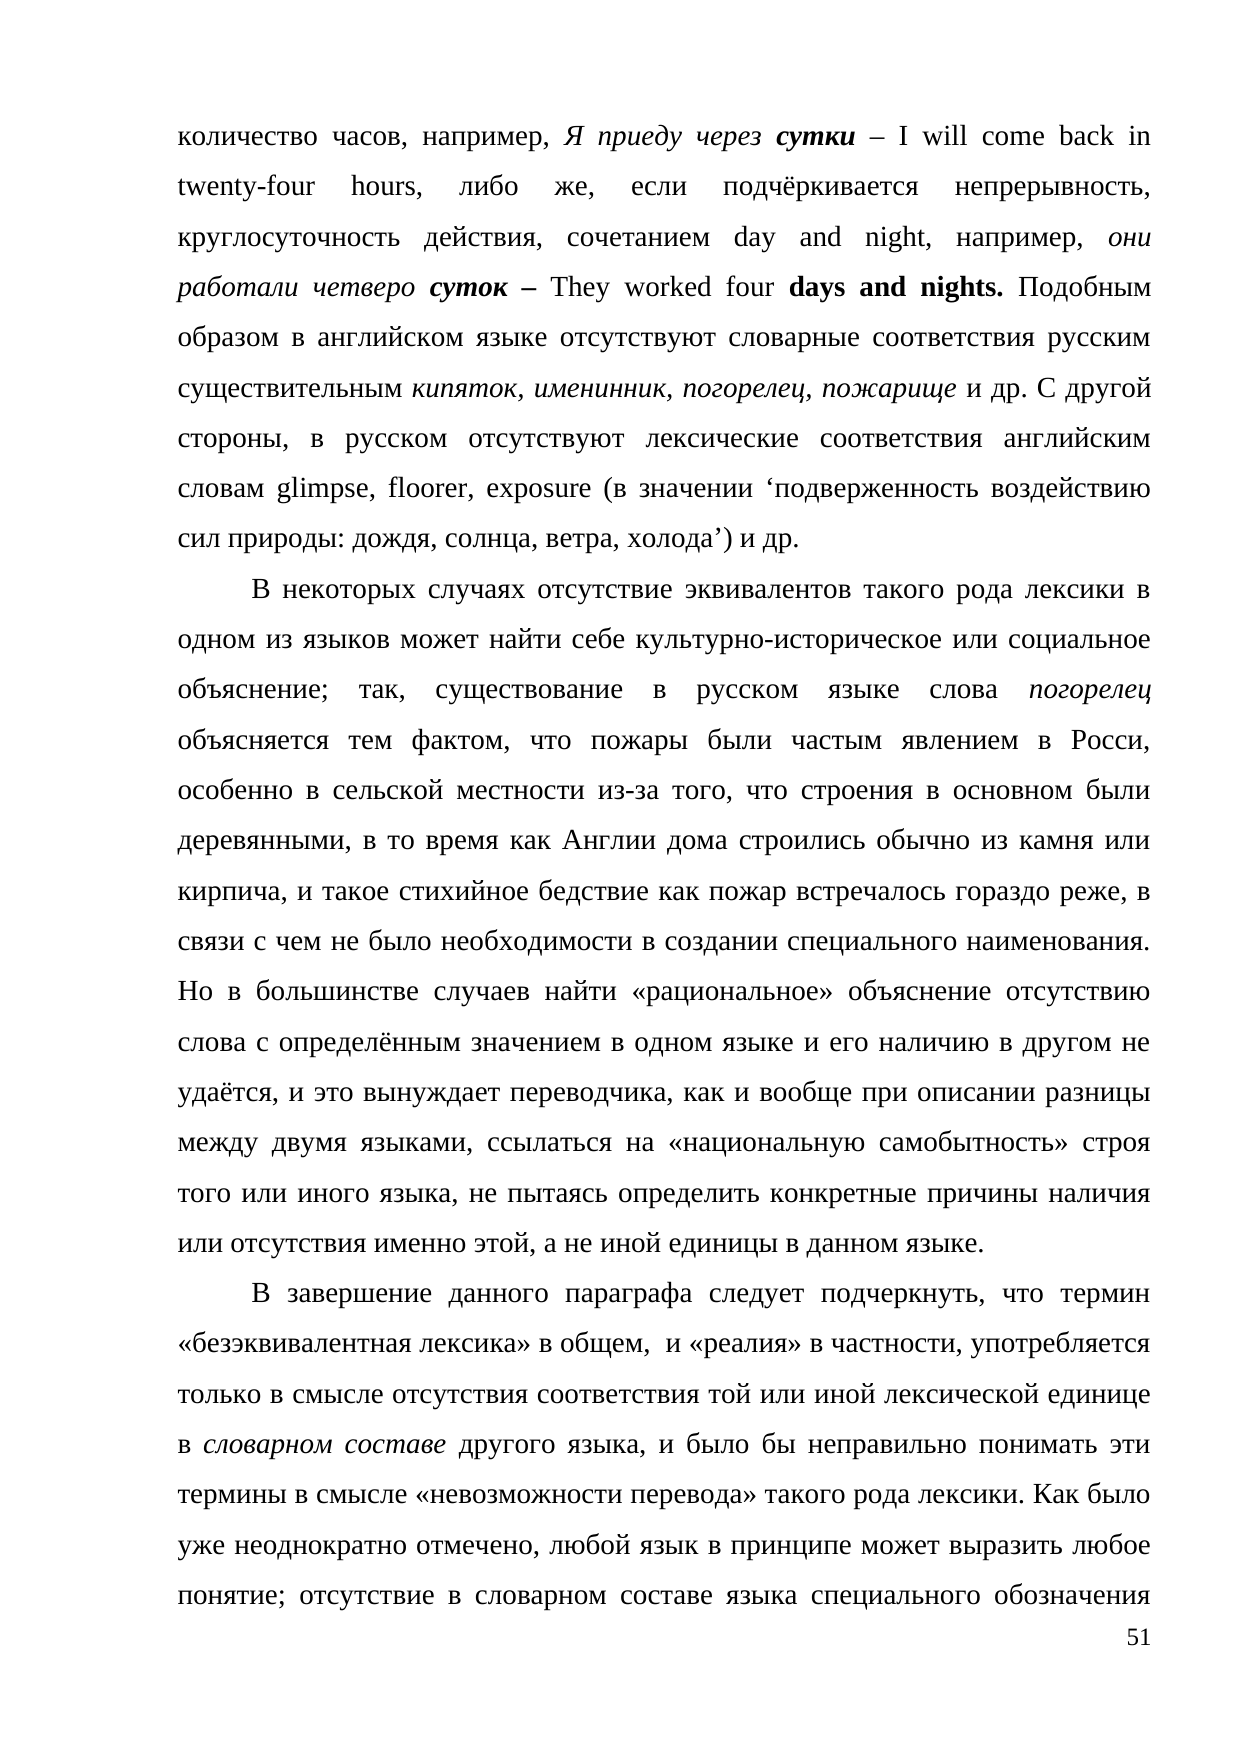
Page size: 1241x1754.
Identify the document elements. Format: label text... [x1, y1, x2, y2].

text В некоторых случаях отсутствие эквивалентов такого рода лексики в одном из языков может найти себе культурно-историческое или социальное объяснение; так, существование в русском языке слова погорелец объясняется тем фактом, что пожары были частым явлением в Росси, особенно в сельской местности из-за того, что строения в основном были деревянными, в то время как Англии дома строились обычно из камня или кирпича, и такое стихийное бедствие как пожар встречалось гораздо реже, в связи с чем не было необходимости в создании специального наименования. Но в большинстве случаев найти «рациональное» объяснение отсутствию слова с определённым значением в одном языке и его наличию в другом не удаётся, и это вынуждает переводчика, как и вообще при описании разницы между двумя языками, ссылаться на «национальную самобытность» строя того или иного языка, не пытаясь определить конкретные причины наличия или отсутствия именно этой, а не иной единицы в данном языке. [177, 571, 1152, 1258]
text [177, 1275, 1152, 1611]
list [177, 118, 1152, 554]
